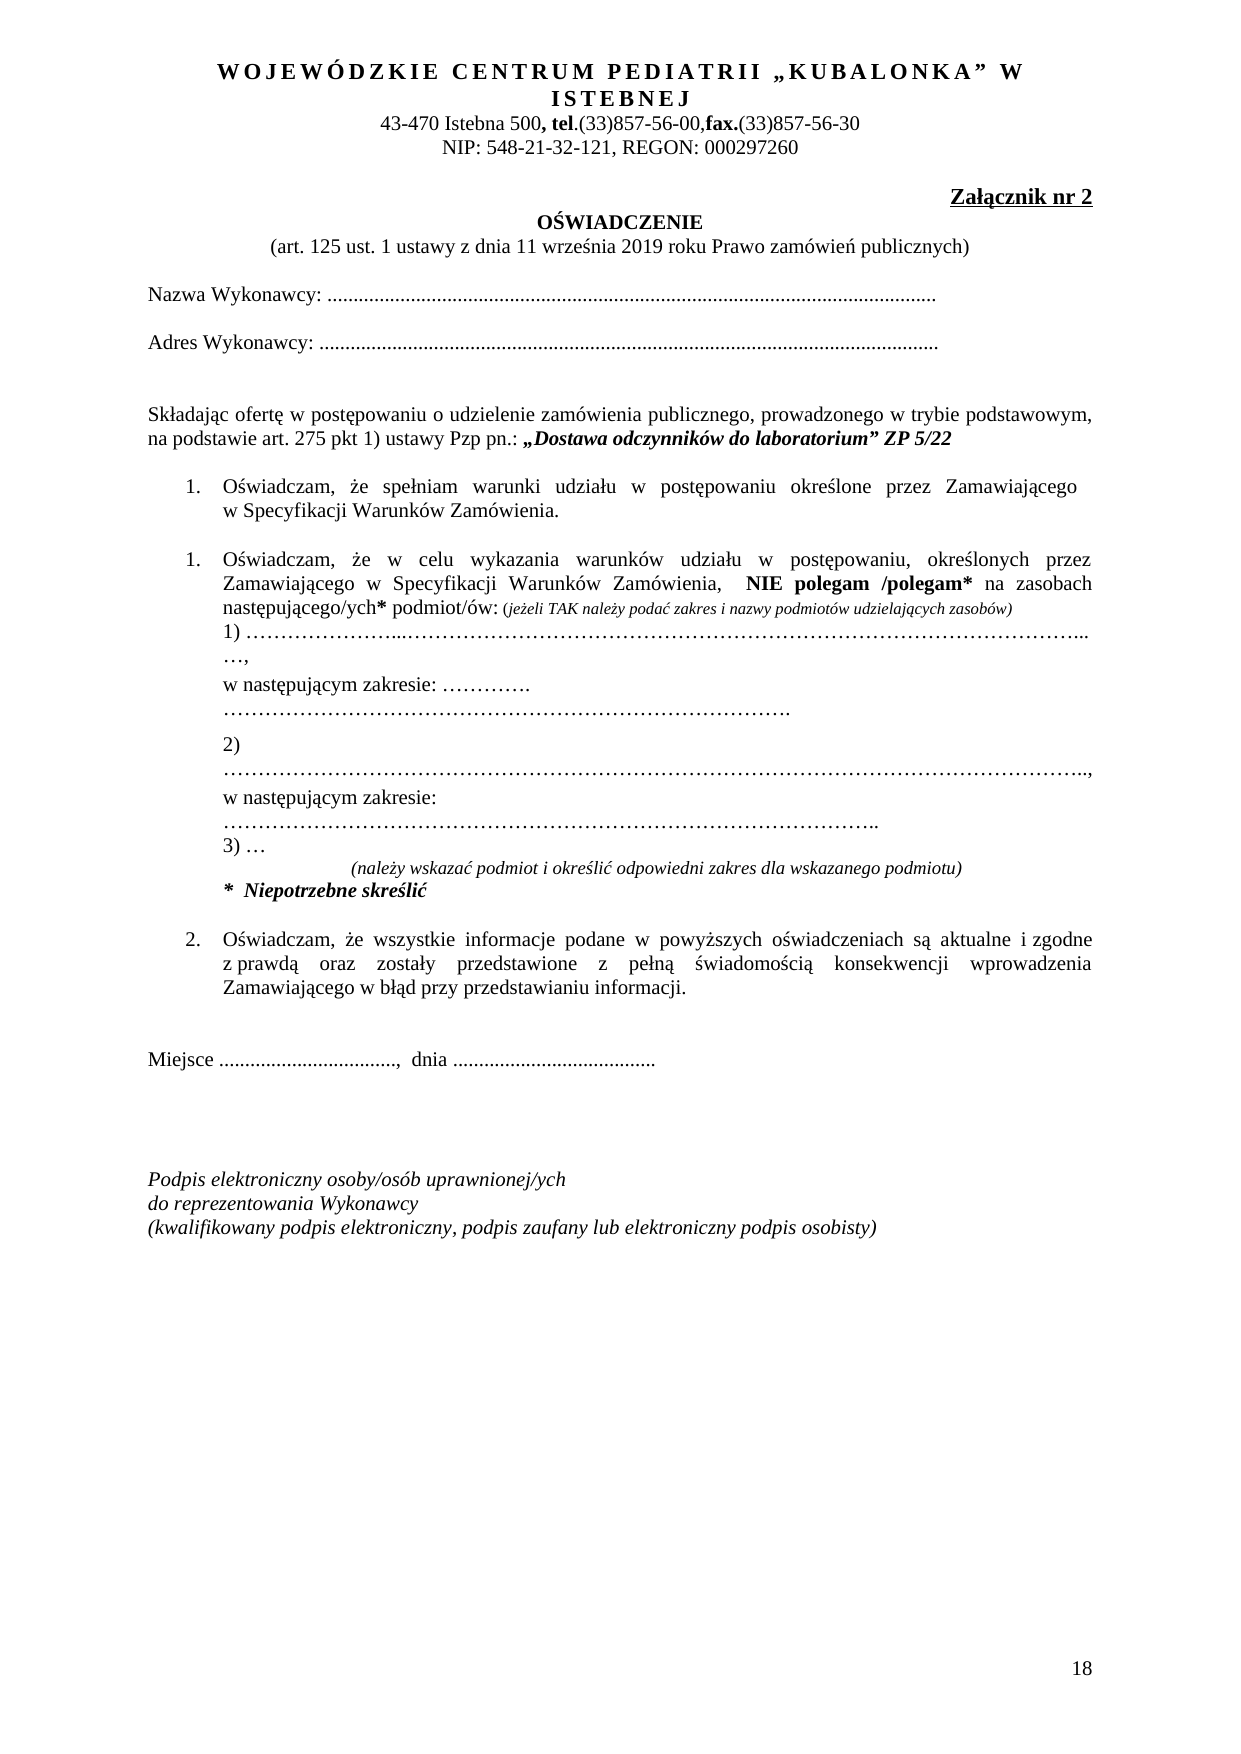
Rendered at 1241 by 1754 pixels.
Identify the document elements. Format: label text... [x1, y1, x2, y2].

text Załącznik nr 2 [148, 183, 1092, 209]
list Oświadczam, że wszystkie informacje podane w powyższych oświadczeniach są aktualne i zgodne z prawdą oraz zostały przedstawione z pełną świadomością konsekwencji wprowadzenia Zamawiającego w błąd przy przedstawianiu informacji. [185, 926, 1092, 999]
text w następującym zakresie: ………………………………………………………………………………….. [223, 784, 1092, 833]
text (kwalifikowany podpis elektroniczny, podpis zaufany lub elektroniczny podpis osobisty) [148, 1215, 1092, 1239]
text 2) …………………………………………………………………………………………………………….., [223, 732, 1092, 780]
text Składając ofertę w postępowaniu o udzielenie zamówienia publicznego, prowadzonego w trybie podstawowym, na podstawie art. 275 pkt 1) ustawy Pzp pn.: „Dostawa odczynników do laboratorium” ZP 5/22 [148, 402, 1092, 450]
text Nazwa Wykonawcy: ..................................................................................................................... [148, 282, 1092, 306]
text 3) … [223, 833, 1092, 857]
text (art. 125 ust. 1 ustawy z dnia 11 września 2019 roku Prawo zamówień publicznych) [148, 234, 1092, 258]
text OŚWIADCZENIE [148, 209, 1092, 234]
text w następującym zakresie: ………….………………………………………………………………………. [223, 672, 1092, 720]
text 1) …………………...……………………………………………………………………………………...…, [223, 619, 1092, 667]
list Oświadczam, że w celu wykazania warunków udziału w postępowaniu, określonych przez Zamawiającego w Specyfikacji Warunków Zamówienia, NIE polegam /polegam* na zasobach następującego/ych* podmiot/ów: (jeżeli TAK należy podać zakres i nazwy podmiotów udzielających zasobów) [185, 546, 1092, 619]
text (należy wskazać podmiot i określić odpowiedni zakres dla wskazanego podmiotu) [223, 857, 1092, 878]
text Miejsce .................................., dnia ....................................... [148, 1047, 1092, 1071]
list Oświadczam, że spełniam warunki udziału w postępowaniu określone przez Zamawiającego w Specyfikacji Warunków Zamówienia. [185, 474, 1092, 522]
text Podpis elektroniczny osoby/osób uprawnionej/ych [148, 1167, 1092, 1191]
text * Niepotrzebne skreślić [223, 878, 1092, 902]
text do reprezentowania Wykonawcy [148, 1191, 1092, 1215]
text Adres Wykonawcy: ....................................................................................................................... [148, 330, 1092, 354]
